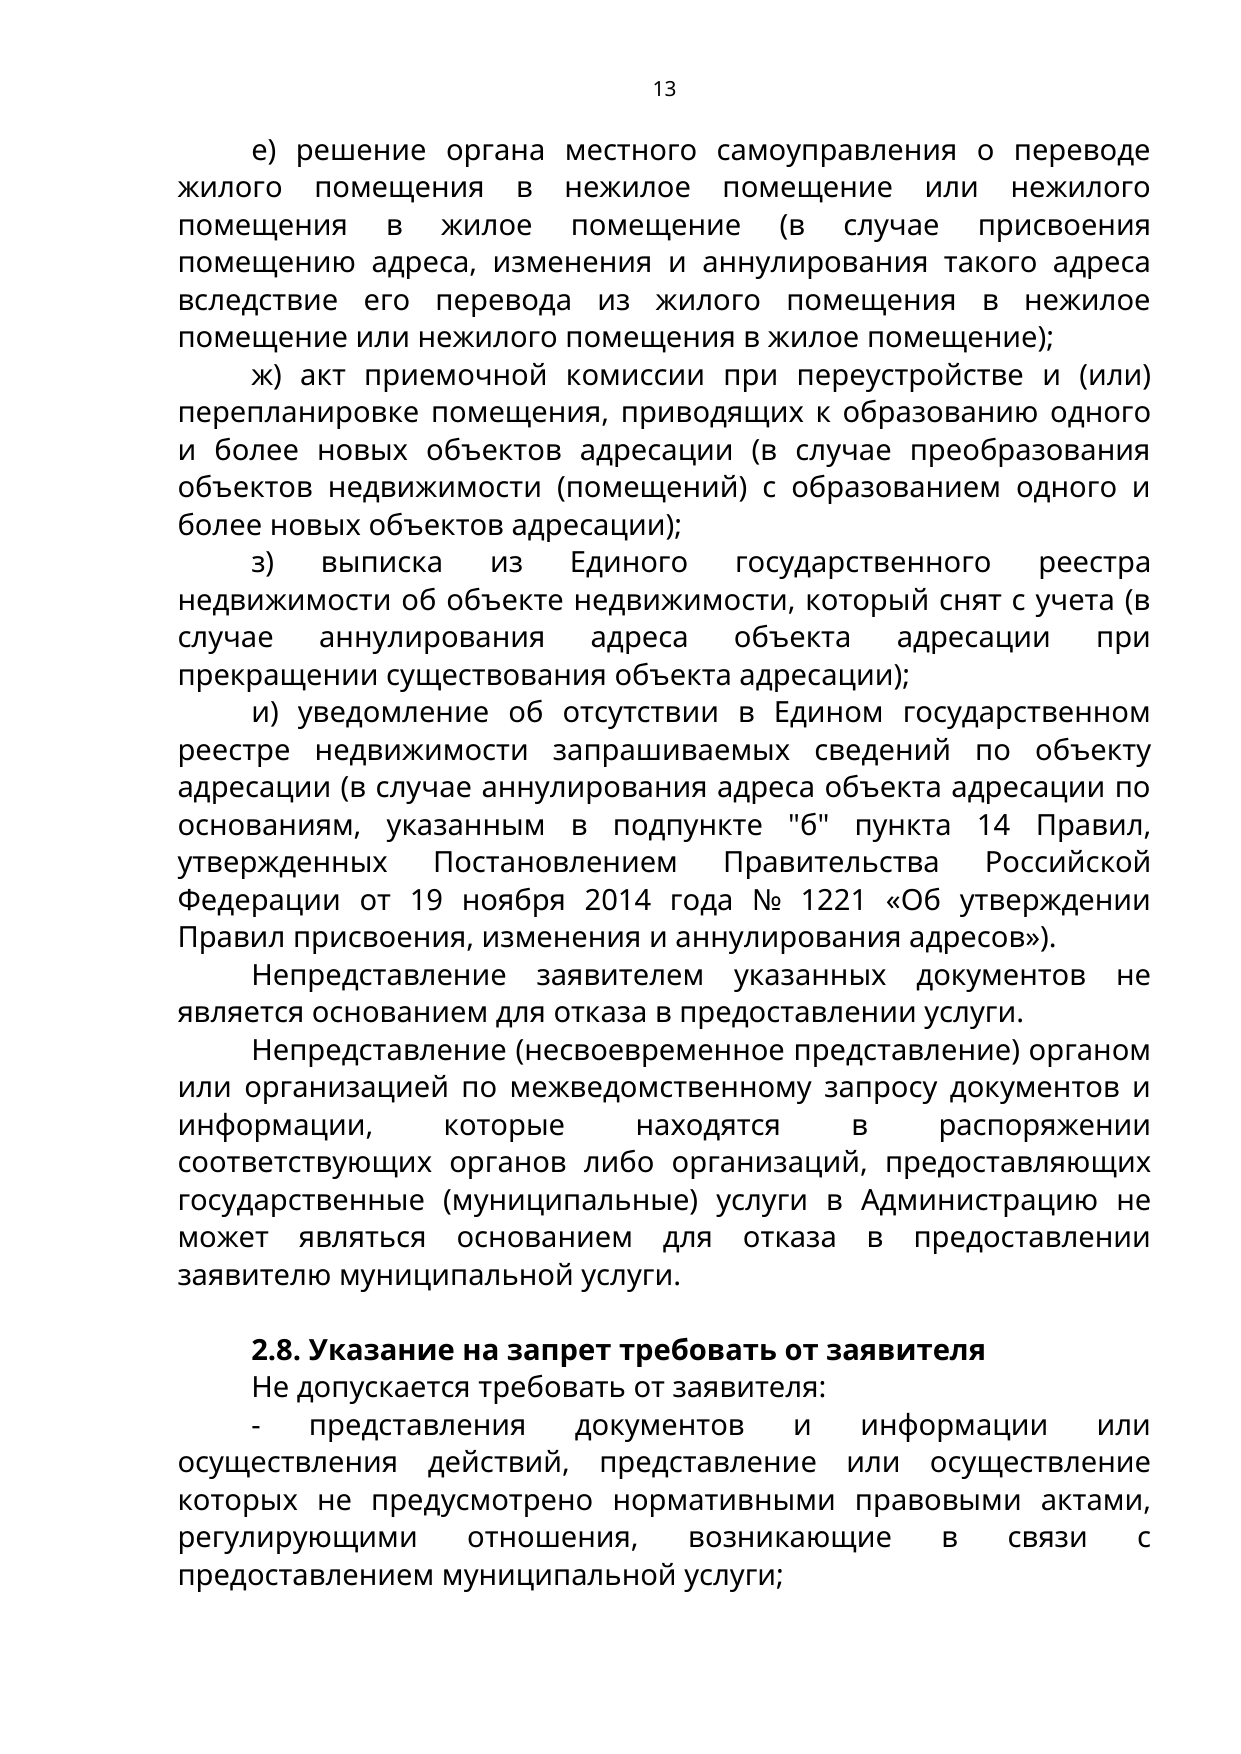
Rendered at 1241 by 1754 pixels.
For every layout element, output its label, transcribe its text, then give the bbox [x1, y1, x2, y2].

text 2.8. Указание на запрет требовать от заявителя [177, 1330, 1152, 1368]
text Непредставление (несвоевременное представление) органом или организацией по межведомственному запросу документов и информации, которые находятся в распоряжении соответствующих органов либо организаций, предоставляющих государственные (муниципальные) услуги в Администрацию не может являться основанием для отказа в предоставлении заявителю муниципальной услуги. [177, 1030, 1152, 1293]
text и) уведомление об отсутствии в Едином государственном реестре недвижимости запрашиваемых сведений по объекту адресации (в случае аннулирования адреса объекта адресации по основаниям, указанным в подпункте "б" пункта 14 Правил, утвержденных Постановлением Правительства Российской Федерации от 19 ноября 2014 года № 1221 «Об утверждении Правил присвоения, изменения и аннулирования адресов»). [177, 693, 1152, 955]
text ж) акт приемочной комиссии при переустройстве и (или) перепланировке помещения, приводящих к образованию одного и более новых объектов адресации (в случае преобразования объектов недвижимости (помещений) с образованием одного и более новых объектов адресации); [177, 355, 1152, 543]
text - представления документов и информации или осуществления действий, представление или осуществление которых не предусмотрено нормативными правовыми актами, регулирующими отношения, возникающие в связи с предоставлением муниципальной услуги; [177, 1405, 1152, 1593]
text е) решение органа местного самоуправления о переводе жилого помещения в нежилое помещение или нежилого помещения в жилое помещение (в случае присвоения помещению адреса, изменения и аннулирования такого адреса вследствие его перевода из жилого помещения в нежилое помещение или нежилого помещения в жилое помещение); [177, 130, 1152, 355]
text з) выписка из Единого государственного реестра недвижимости об объекте недвижимости, который снят с учета (в случае аннулирования адреса объекта адресации при прекращении существования объекта адресации); [177, 543, 1152, 693]
text Не допускается требовать от заявителя: [177, 1368, 1152, 1405]
text Непредставление заявителем указанных документов не является основанием для отказа в предоставлении услуги. [177, 955, 1152, 1030]
